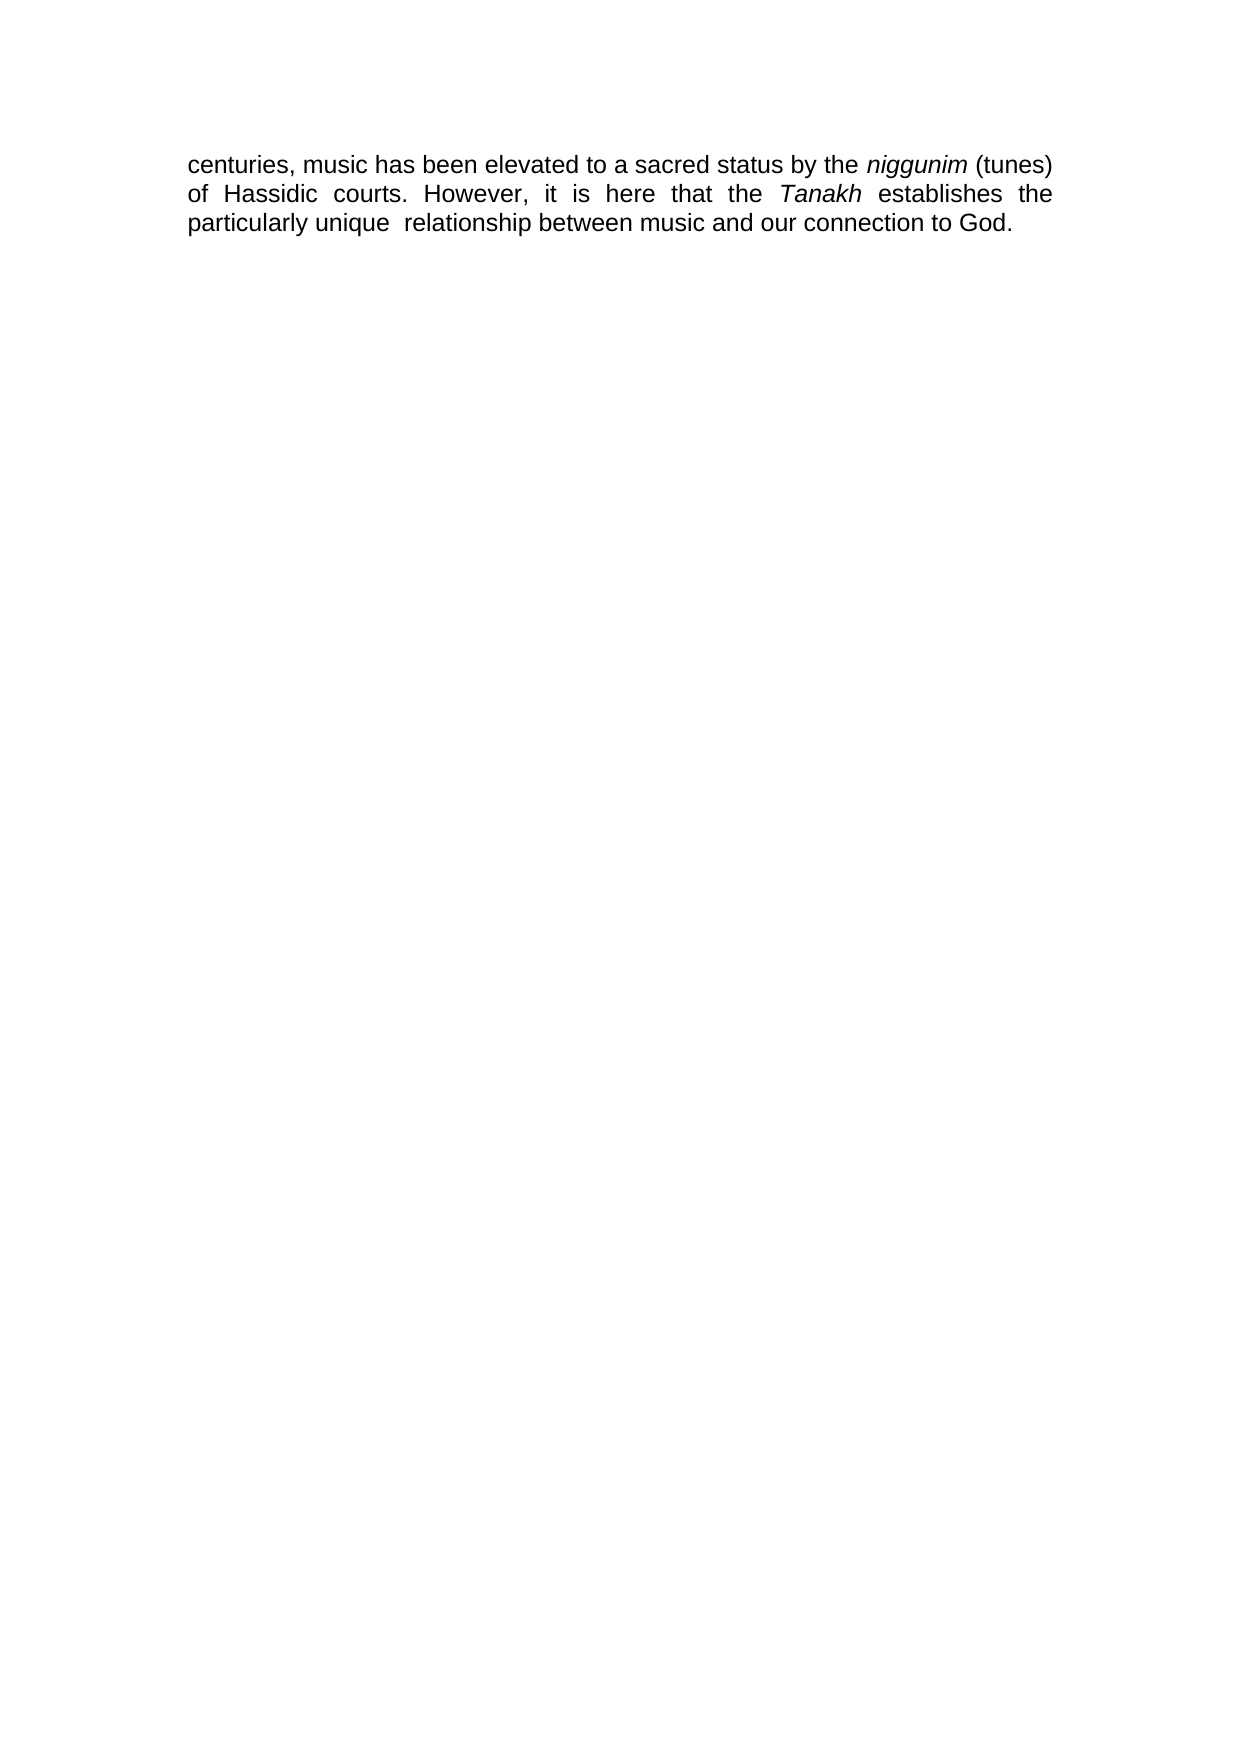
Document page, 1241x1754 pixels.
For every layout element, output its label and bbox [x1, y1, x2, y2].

text [187, 150, 1053, 236]
